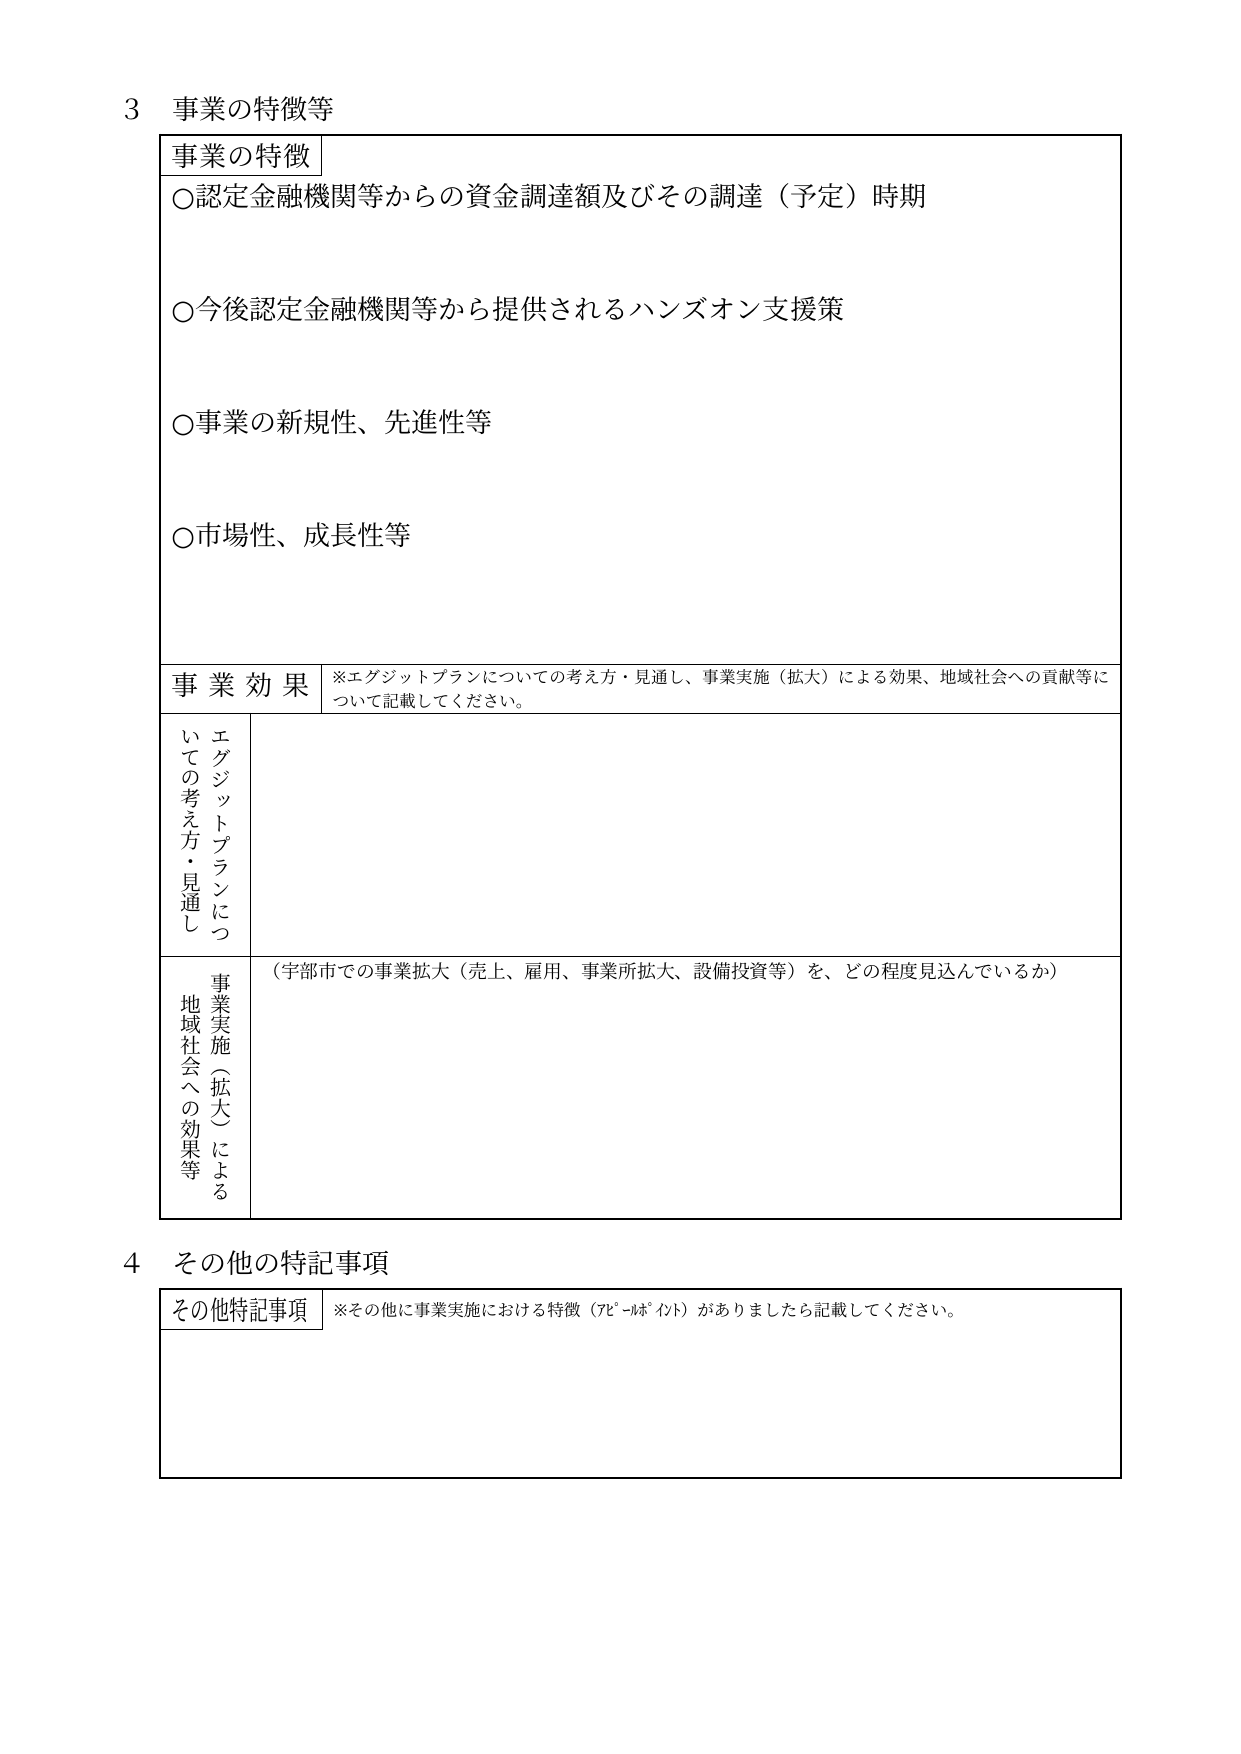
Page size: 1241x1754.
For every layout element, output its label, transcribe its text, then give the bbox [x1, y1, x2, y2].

table_header ※その他に事業実施における特徴（ｱﾋﾟｰﾙﾎﾟｲﾝﾄ）がありましたら記載してください。 [323, 1290, 1120, 1328]
table_cell エグジットプランについての考え方・見通し [161, 714, 250, 956]
table_cell 事業効果 [161, 665, 321, 713]
table_cell ○認定金融機関等からの資金調達額及びその調達（予定）時期 ○今後認定金融機関等から提供されるハンズオン支援策 ○事業の新規性、先進性等 ○市場性、成長性等 [161, 175, 1120, 664]
table_header その他特記事項 [161, 1290, 322, 1328]
table_header 事業の特徴 [161, 136, 321, 174]
text ３ 事業の特徴等 [118, 89, 1122, 128]
table_header [322, 136, 1120, 174]
table_cell [251, 714, 1120, 956]
table_cell 事業実施（拡大）による地域社会への効果等 [161, 957, 250, 1218]
table_cell ※エグジットプランについての考え方・見通し、事業実施（拡大）による効果、地域社会への貢献等について記載してください。 [322, 665, 1120, 713]
table_cell [161, 1329, 1120, 1477]
table_cell （宇部市での事業拡大（売上、雇用、事業所拡大、設備投資等）を、どの程度見込んでいるか） [251, 957, 1120, 1218]
text ４ その他の特記事項 [118, 1243, 1122, 1282]
